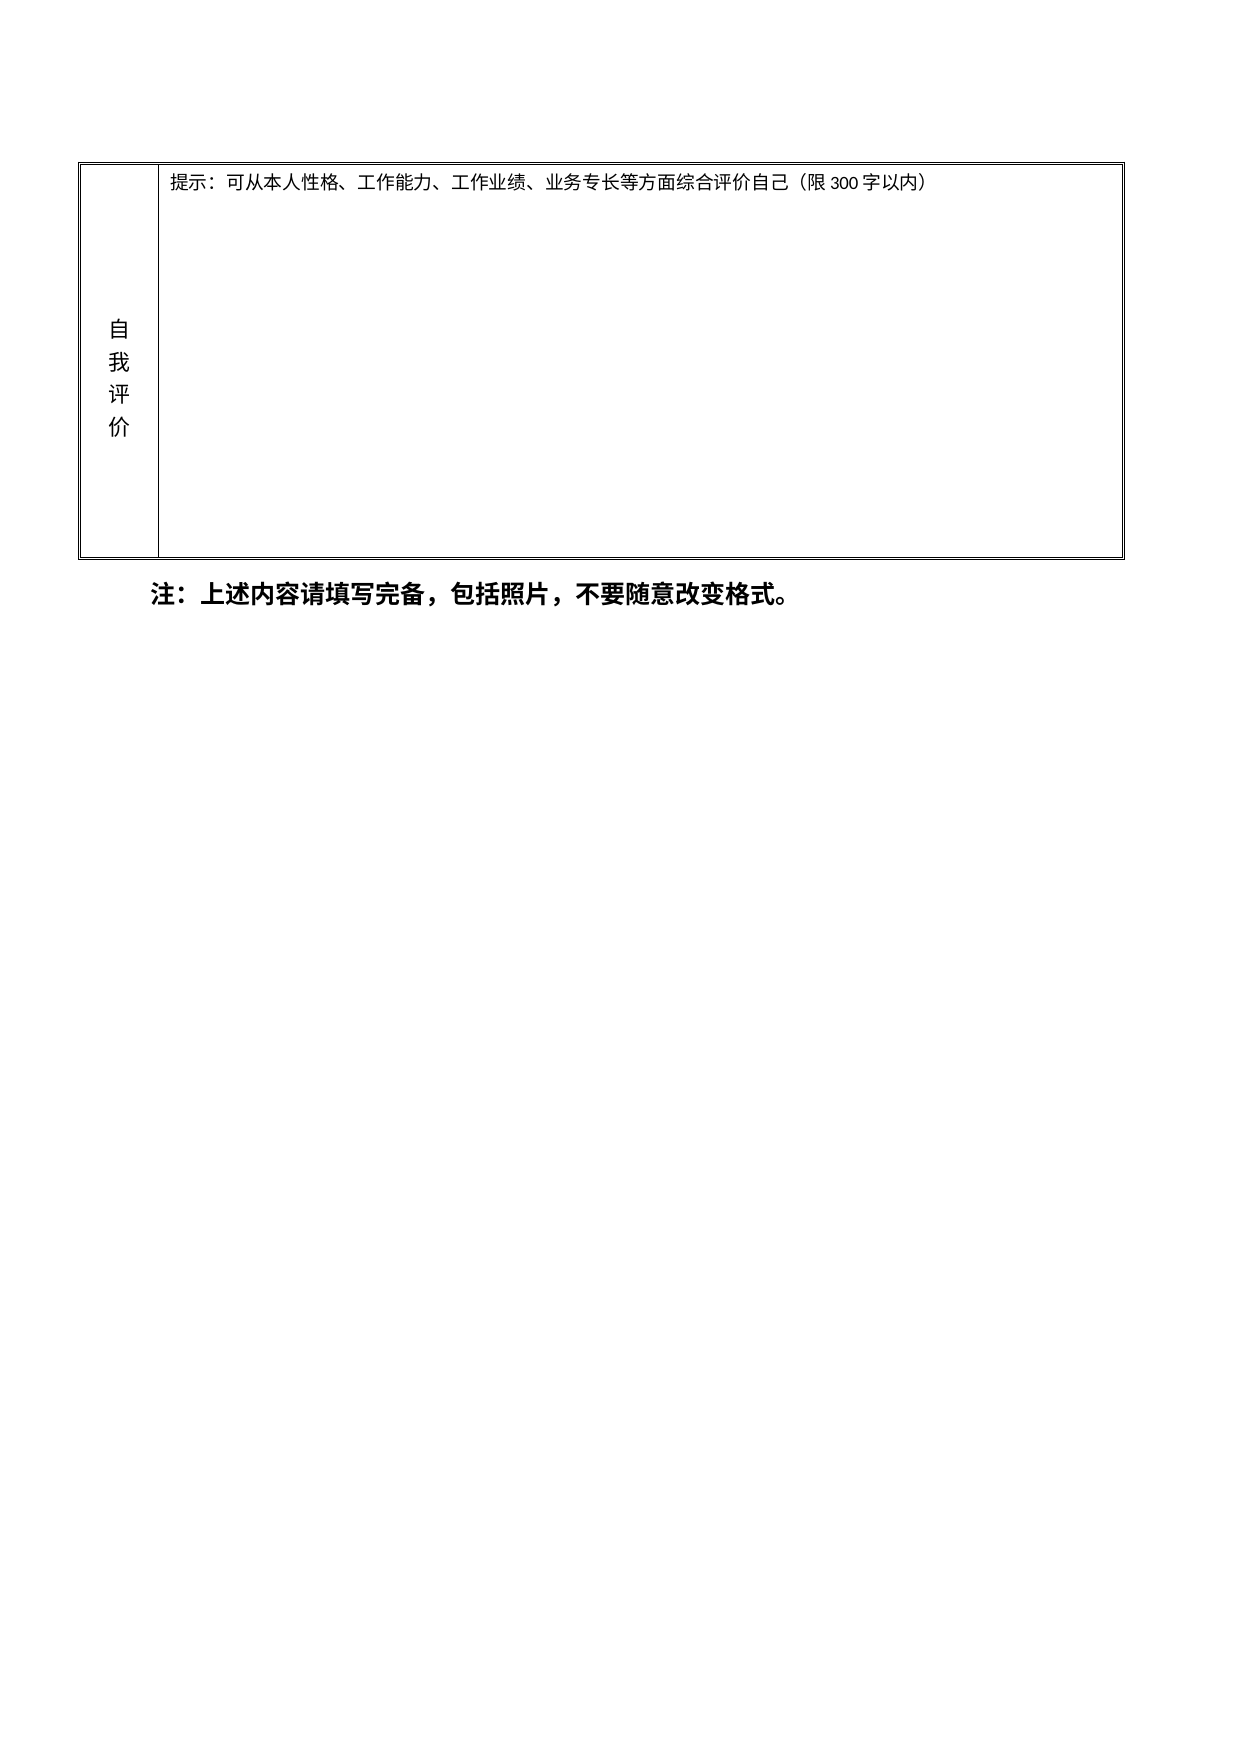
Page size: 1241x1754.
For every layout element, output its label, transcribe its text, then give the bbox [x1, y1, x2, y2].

text 注：上述内容请填写完备，包括照片，不要随意改变格式。 [150, 560, 1053, 625]
table_cell 自 我 评 价 [81, 165, 158, 557]
table_cell 提示：可从本人性格、工作能力、工作业绩、业务专长等方面综合评价自己（限300字以内） [159, 165, 1122, 557]
